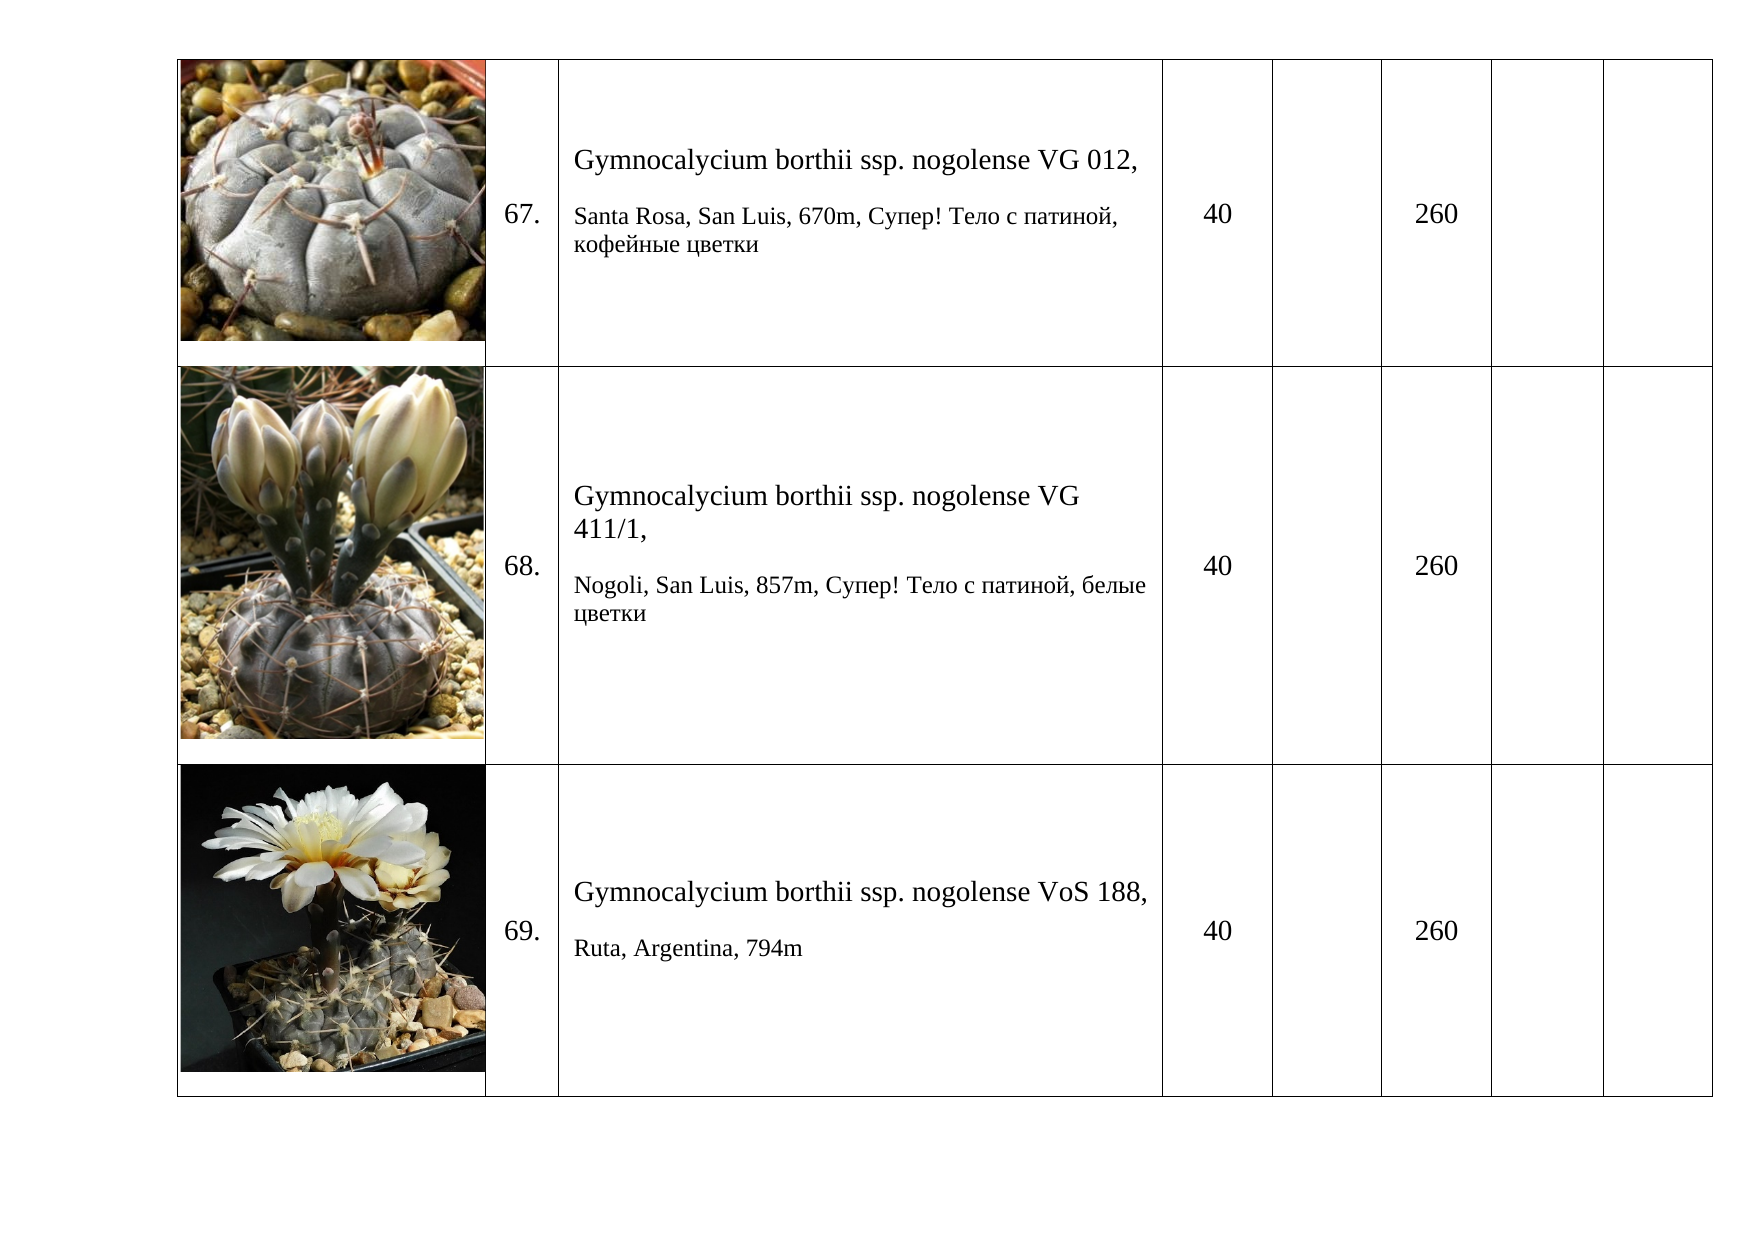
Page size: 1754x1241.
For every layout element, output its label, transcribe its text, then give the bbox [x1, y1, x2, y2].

table_cell [1492, 60, 1603, 366]
table_cell [178, 60, 485, 366]
table_cell 260 [1382, 765, 1491, 1096]
table_cell [1492, 367, 1603, 763]
table_cell 68. [486, 367, 558, 763]
table_cell 40 [1163, 367, 1272, 763]
table_cell 67. [486, 60, 558, 366]
table_cell [1604, 765, 1712, 1096]
table_cell [1273, 765, 1381, 1096]
picture [180, 764, 486, 1072]
table_cell [1273, 367, 1381, 763]
table_cell [178, 765, 485, 1096]
table_cell Gymnocalycium borthii ssp. nogolense VoS 188, Ruta, Argentina, 794m [559, 765, 1162, 1096]
table_cell Gymnocalycium borthii ssp. nogolense VG 411/1, Nogoli, San Luis, 857m, Супер! Тело с патиной, белые цветки [559, 367, 1162, 763]
picture [180, 366, 484, 739]
table_cell [178, 367, 485, 763]
table_cell [1604, 367, 1712, 763]
table_cell [1604, 60, 1712, 366]
table_cell 40 [1163, 765, 1272, 1096]
table_cell 260 [1382, 60, 1491, 366]
table_cell [1273, 60, 1381, 366]
picture [180, 60, 486, 341]
table_cell 40 [1163, 60, 1272, 366]
table_cell 260 [1382, 367, 1491, 763]
table_cell 69. [486, 765, 558, 1096]
table_cell Gymnocalycium borthii ssp. nogolense VG 012, Santa Rosa, San Luis, 670m, Супер! Тело с патиной, кофейные цветки [559, 60, 1162, 366]
table_cell [1492, 765, 1603, 1096]
